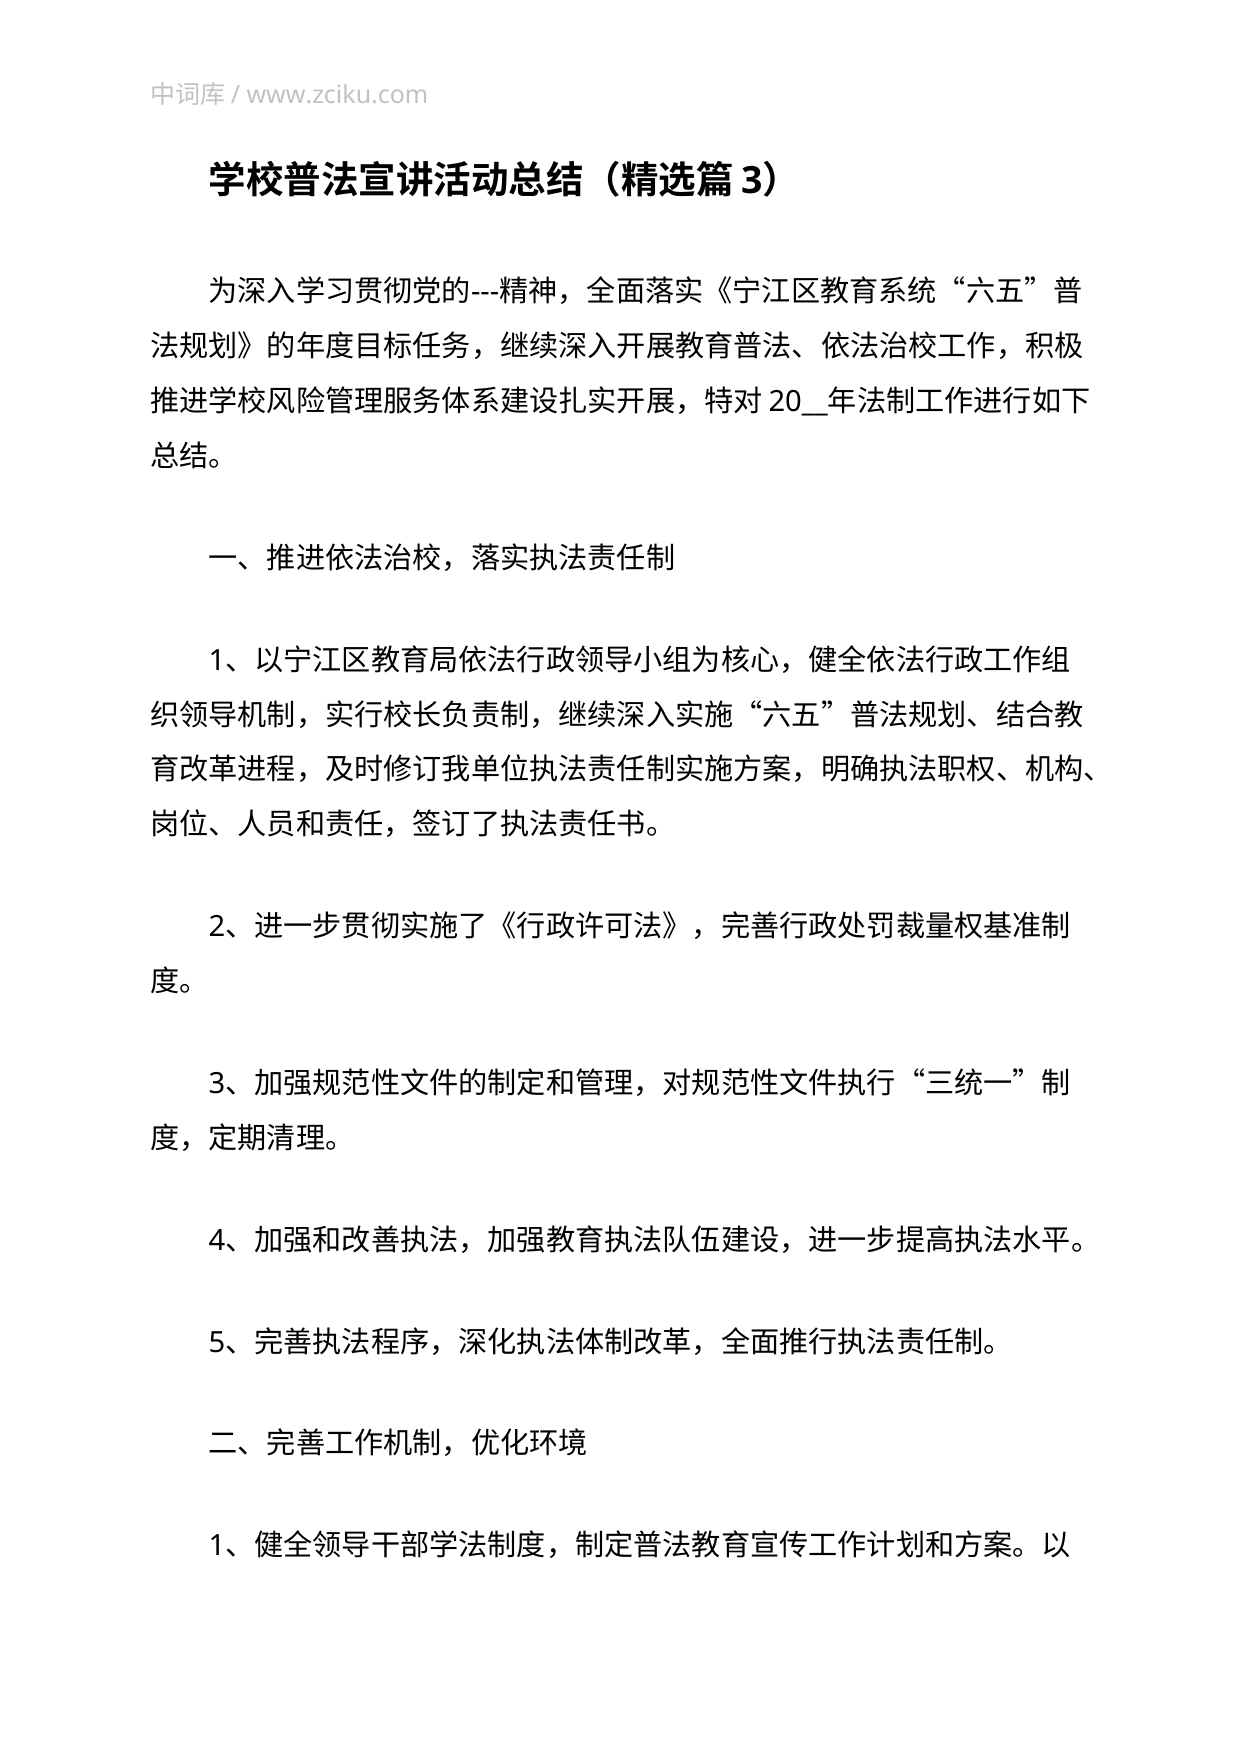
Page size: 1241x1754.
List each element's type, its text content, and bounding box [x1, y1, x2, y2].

text 5、完善执法程序，深化执法体制改革，全面推行执法责任制。 [150, 1318, 1090, 1361]
text 学校普法宣讲活动总结（精选篇3） [150, 150, 1090, 204]
text 1、以宁江区教育局依法行政领导小组为核心，健全依法行政工作组织领导机制，实行校长负责制，继续深入实施“六五”普法规划、结合教育改革进程，及时修订我单位执法责任制实施方案，明确执法职权、机构、岗位、人员和责任，签订了执法责任书。 [150, 636, 1090, 843]
text 为深入学习贯彻党的---精神，全面落实《宁江区教育系统“六五”普法规划》的年度目标任务，继续深入开展教育普法、依法治校工作，积极推进学校风险管理服务体系建设扎实开展，特对20__年法制工作进行如下总结。 [150, 268, 1090, 475]
text 2、进一步贯彻实施了《行政许可法》，完善行政处罚裁量权基准制度。 [150, 903, 1090, 1000]
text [150, 1522, 1090, 1564]
text 二、完善工作机制，优化环境 [150, 1420, 1090, 1462]
text 3、加强规范性文件的制定和管理，对规范性文件执行“三统一”制度，定期清理。 [150, 1059, 1090, 1157]
text 一、推进依法治校，落实执法责任制 [150, 534, 1090, 577]
text 4、加强和改善执法，加强教育执法队伍建设，进一步提高执法水平。 [150, 1216, 1090, 1258]
